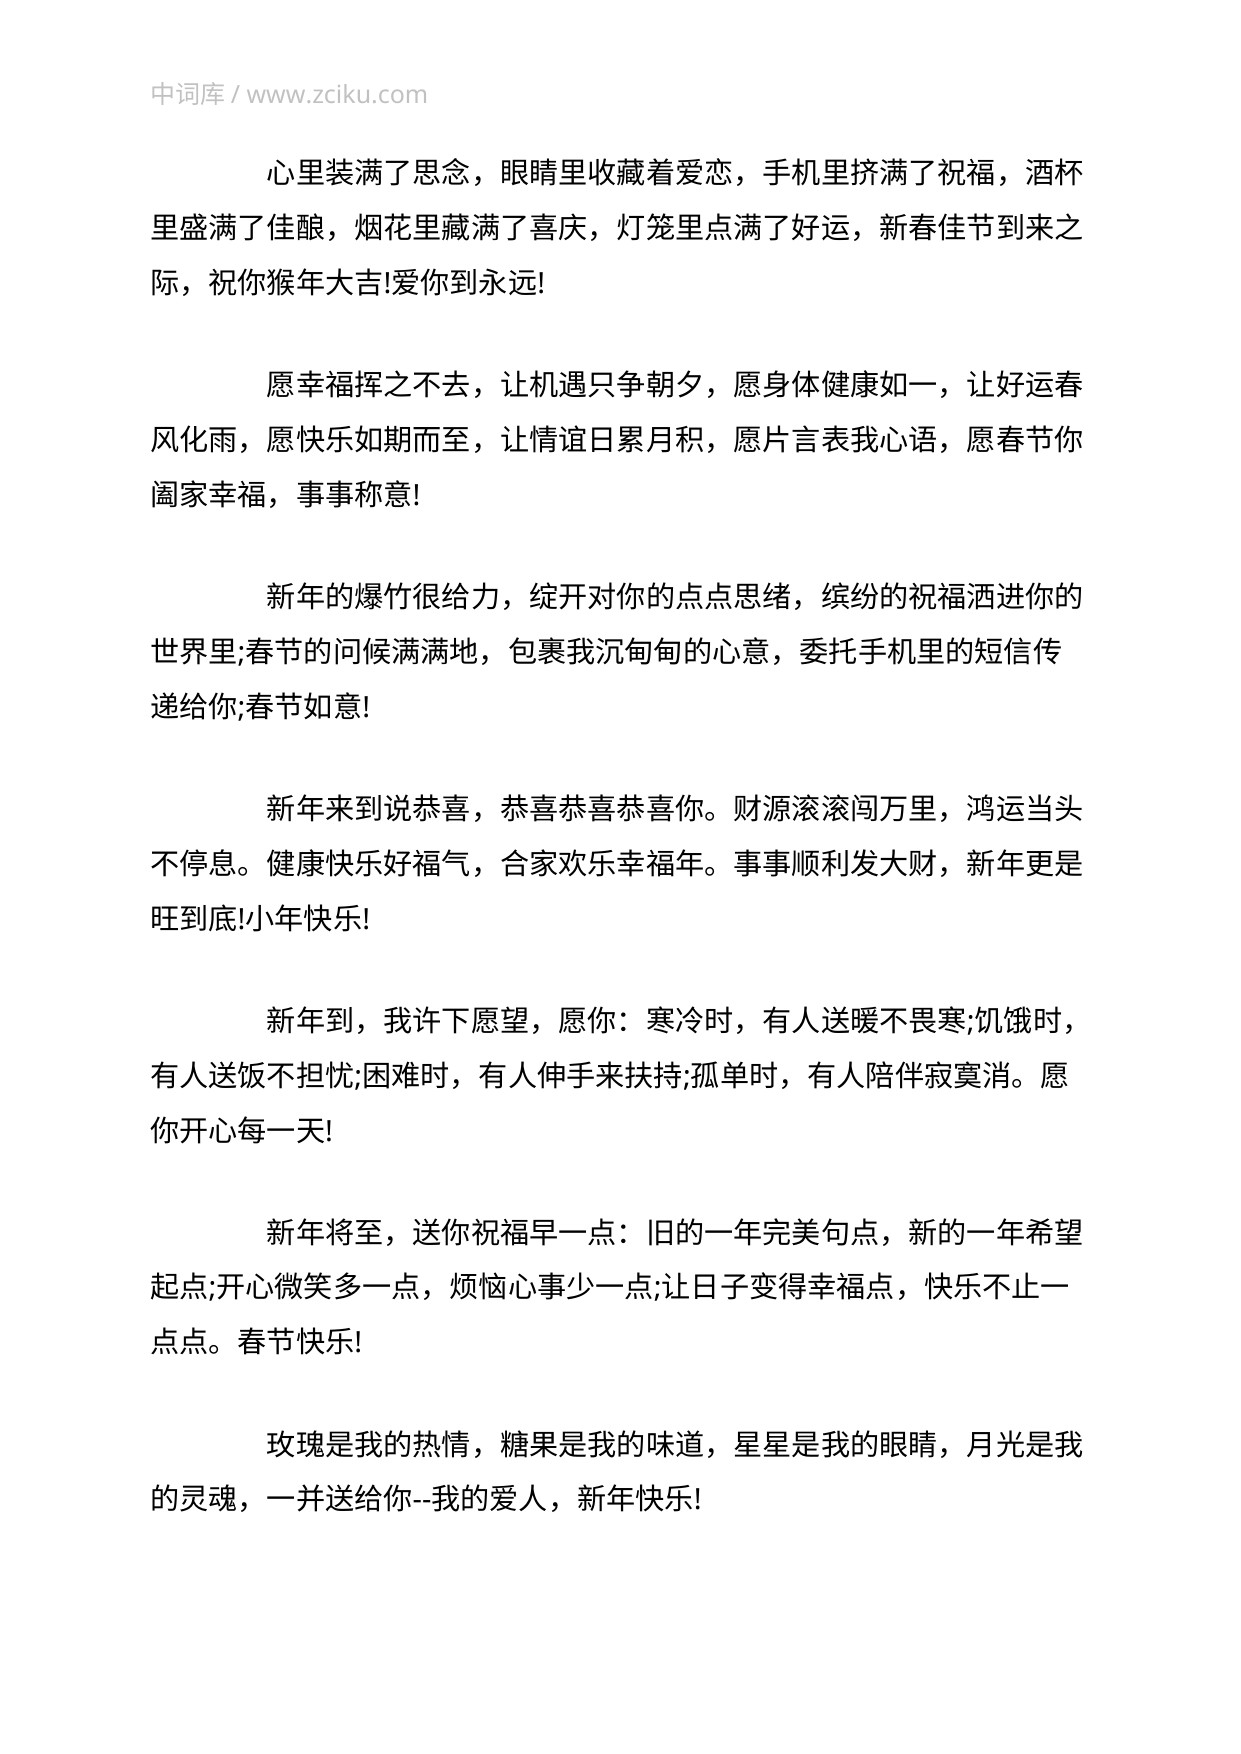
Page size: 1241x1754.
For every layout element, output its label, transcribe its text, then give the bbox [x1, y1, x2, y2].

text 新年到，我许下愿望，愿你：寒冷时，有人送暖不畏寒;饥饿时，有人送饭不担忧;困难时，有人伸手来扶持;孤单时，有人陪伴寂寞消。愿你开心每一天! [150, 997, 1090, 1149]
text 愿幸福挥之不去，让机遇只争朝夕，愿身体健康如一，让好运春风化雨，愿快乐如期而至，让情谊日累月积，愿片言表我心语，愿春节你阖家幸福，事事称意! [150, 362, 1090, 514]
text 新年的爆竹很给力，绽开对你的点点思绪，缤纷的祝福洒进你的世界里;春节的问候满满地，包裹我沉甸甸的心意，委托手机里的短信传递给你;春节如意! [150, 573, 1090, 726]
text 新年来到说恭喜，恭喜恭喜恭喜你。财源滚滚闯万里，鸿运当头不停息。健康快乐好福气，合家欢乐幸福年。事事顺利发大财，新年更是旺到底!小年快乐! [150, 785, 1090, 938]
text 新年将至，送你祝福早一点：旧的一年完美句点，新的一年希望起点;开心微笑多一点，烦恼心事少一点;让日子变得幸福点，快乐不止一点点。春节快乐! [150, 1209, 1090, 1361]
text 心里装满了思念，眼睛里收藏着爱恋，手机里挤满了祝福，酒杯里盛满了佳酿，烟花里藏满了喜庆，灯笼里点满了好运，新春佳节到来之际，祝你猴年大吉!爱你到永远! [150, 150, 1090, 302]
text 玫瑰是我的热情，糖果是我的味道，星星是我的眼睛，月光是我的灵魂，一并送给你--我的爱人，新年快乐! [150, 1421, 1090, 1518]
